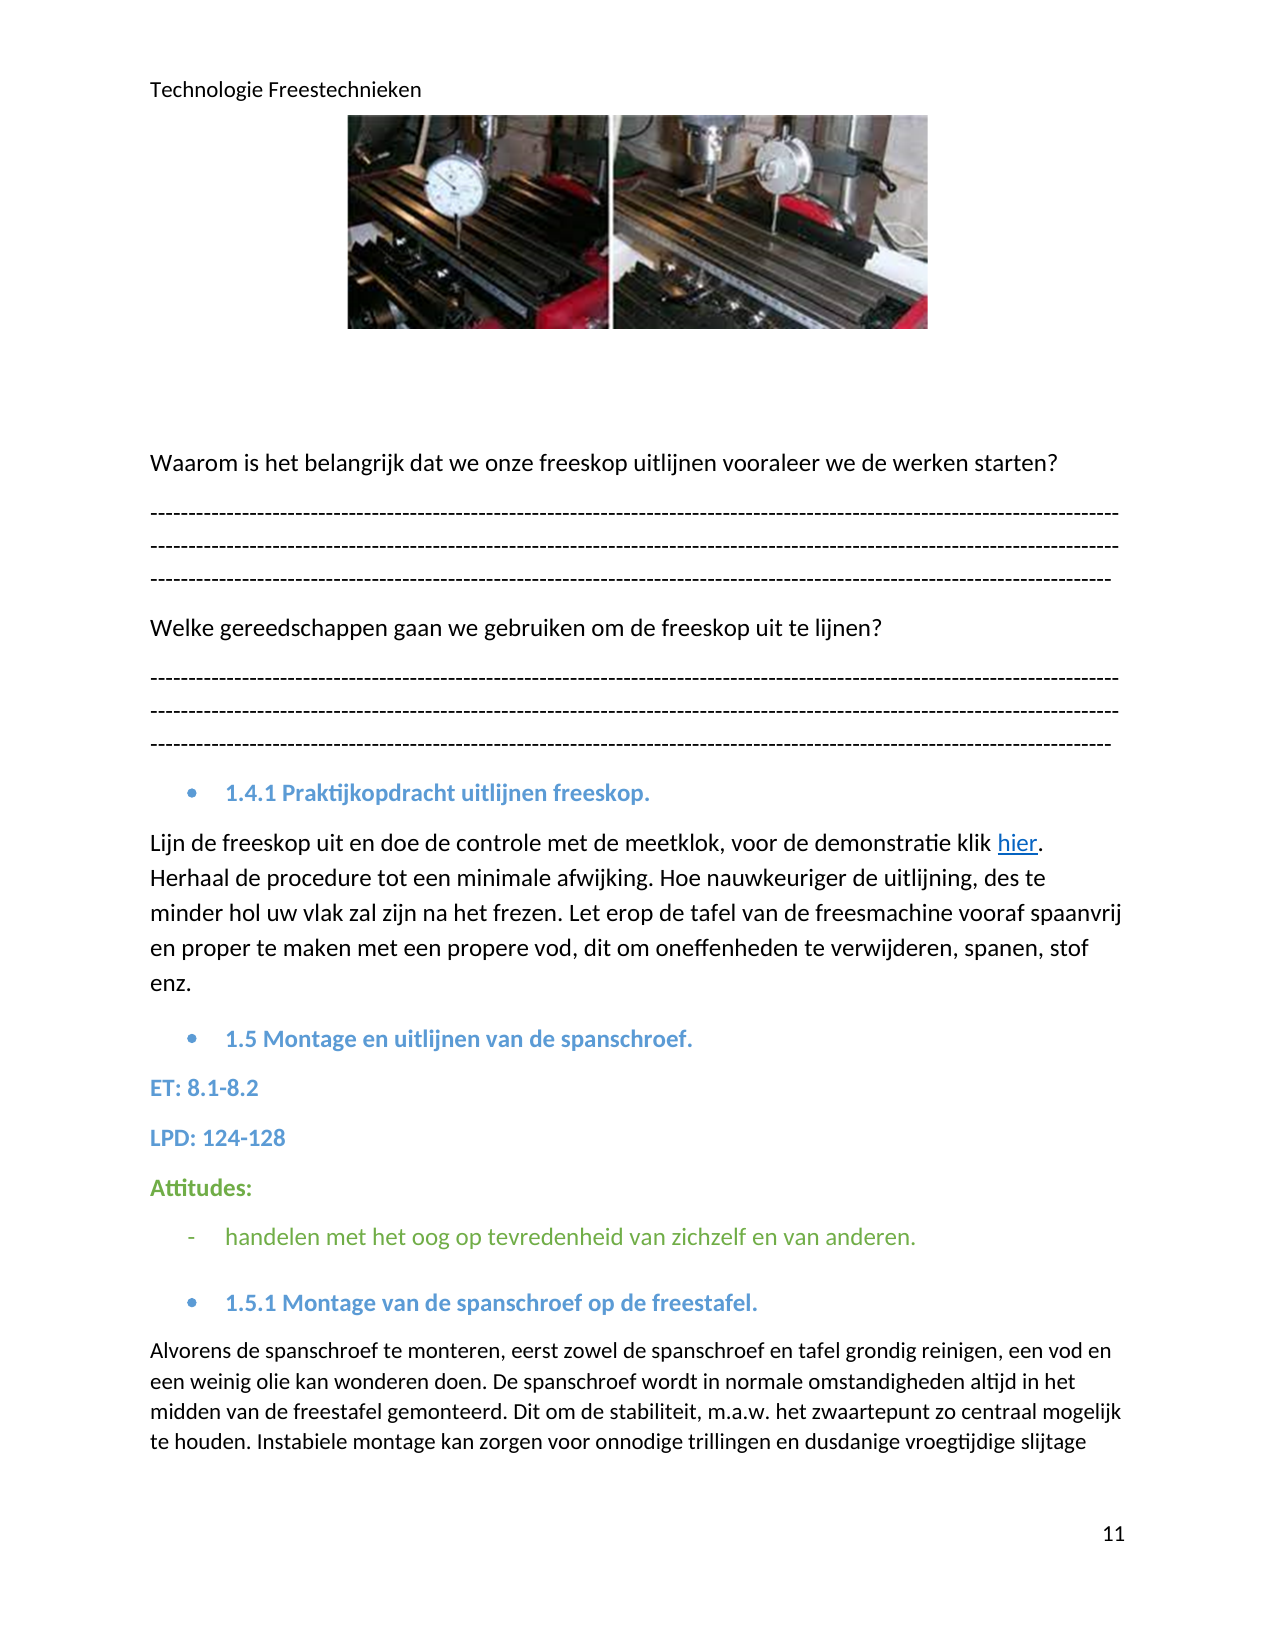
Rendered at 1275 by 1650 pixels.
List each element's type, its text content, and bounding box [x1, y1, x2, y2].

text Attitudes: [150, 1172, 1125, 1202]
list handelen met het oog op tevredenheid van zichzelf en van anderen. [187, 1221, 1125, 1252]
text Waarom is het belangrijk dat we onze freeskop uitlijnen vooraleer we de werken starten? [150, 447, 1125, 478]
text -------------------------------------------------------------------------------------------------------------------------------------------------------------------------------------------------------------------------------------------------------------------------------------------------------------------------------------------------------------------------------------------- [150, 497, 1125, 593]
picture [347, 115, 928, 329]
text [150, 1337, 1125, 1455]
text Lijn de freeskop uit en doe de controle met de meetklok, voor de demonstratie klik hier. Herhaal de procedure tot een minimale afwijking. Hoe nauwkeuriger de uitlijning, des te minder hol uw vlak zal zijn na het frezen. Let erop de tafel van de freesmachine vooraf spaanvrij en proper te maken met een propere vod, dit om oneffenheden te verwijderen, spanen, stof enz. [150, 827, 1125, 998]
text -------------------------------------------------------------------------------------------------------------------------------------------------------------------------------------------------------------------------------------------------------------------------------------------------------------------------------------------------------------------------------------------- [150, 662, 1125, 758]
text LPD: 124-128 [150, 1122, 1125, 1153]
text ET: 8.1-8.2 [150, 1072, 1125, 1103]
list 1.5.1 Montage van de spanschroef op de freestafel. [187, 1287, 1125, 1318]
text Welke gereedschappen gaan we gebruiken om de freeskop uit te lijnen? [150, 612, 1125, 643]
list 1.4.1 Praktijkopdracht uitlijnen freeskop. [187, 777, 1125, 808]
list 1.5 Montage en uitlijnen van de spanschroef. [187, 1023, 1125, 1053]
